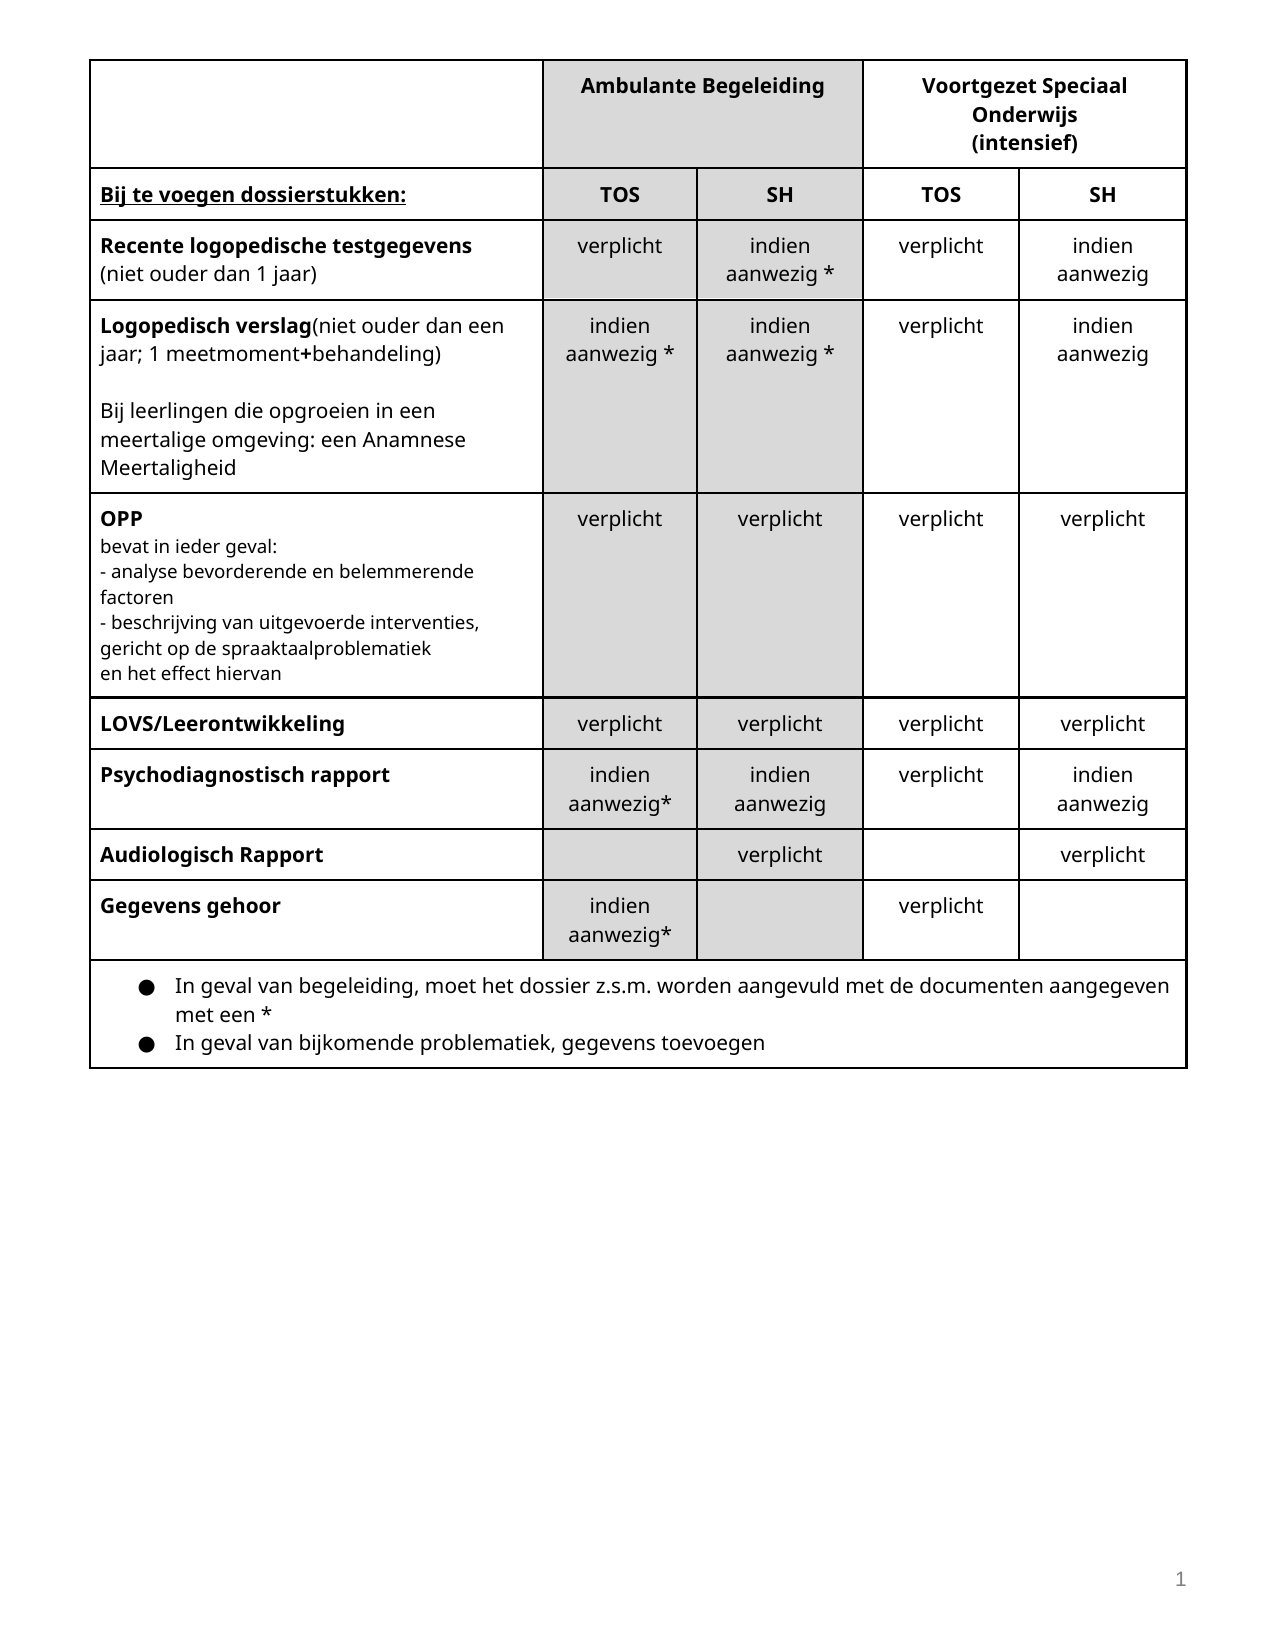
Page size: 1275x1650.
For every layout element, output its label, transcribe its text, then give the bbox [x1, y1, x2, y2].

table_cell verplicht [864, 221, 1018, 298]
table_cell verplicht [864, 699, 1018, 748]
table_cell [698, 881, 862, 959]
table_cell In geval van begeleiding, moet het dossier z.s.m. worden aangevuld met de documenten aangegeven met een * In geval van bijkomende problematiek, gegevens toevoegen [91, 961, 1185, 1067]
table_cell verplicht [698, 494, 862, 696]
table_cell Gegevens gehoor [91, 881, 542, 959]
table_cell [1020, 881, 1185, 959]
table_cell SH [698, 169, 862, 219]
table_cell [864, 830, 1018, 879]
table_header Voortgezet Speciaal Onderwijs (intensief) [864, 61, 1185, 167]
table_cell Psychodiagnostisch rapport [91, 750, 542, 828]
table_cell verplicht [1020, 699, 1185, 748]
table_cell [544, 830, 696, 879]
table_cell LOVS/Leerontwikkeling [91, 699, 542, 748]
table_cell verplicht [544, 494, 696, 696]
table_cell indien aanwezig [1020, 301, 1185, 492]
table_cell verplicht [864, 494, 1018, 696]
table_cell OPP bevat in ieder geval: - analyse bevorderende en belemmerende factoren - beschrijving van uitgevoerde interventies, gericht op de spraaktaalproblematiek en het effect hiervan [91, 494, 542, 696]
table_cell verplicht [864, 750, 1018, 828]
table_cell Bij te voegen dossierstukken: [91, 169, 542, 219]
table_cell Recente logopedische testgegevens (niet ouder dan 1 jaar) [91, 221, 542, 298]
table_cell verplicht [544, 221, 696, 298]
table_cell TOS [544, 169, 696, 219]
table_cell indien aanwezig [1020, 221, 1185, 298]
table_cell TOS [864, 169, 1018, 219]
table_cell verplicht [698, 699, 862, 748]
table_cell indien aanwezig* [544, 750, 696, 828]
table_cell verplicht [864, 301, 1018, 492]
table_header [91, 61, 542, 167]
table_cell indien aanwezig [698, 750, 862, 828]
table_cell indien aanwezig [1020, 750, 1185, 828]
table_cell indien aanwezig * [698, 301, 862, 492]
table_cell verplicht [1020, 830, 1185, 879]
table_cell verplicht [864, 881, 1018, 959]
table_cell Logopedisch verslag(niet ouder dan een jaar; 1 meetmoment+behandeling) Bij leerlingen die opgroeien in een meertalige omgeving: een Anamnese Meertaligheid [91, 301, 542, 492]
table_cell indien aanwezig * [698, 221, 862, 298]
table_cell verplicht [698, 830, 862, 879]
table_cell verplicht [1020, 494, 1185, 696]
table_cell indien aanwezig * [544, 301, 696, 492]
table_cell SH [1020, 169, 1185, 219]
table_cell Audiologisch Rapport [91, 830, 542, 879]
table_cell verplicht [544, 699, 696, 748]
table_header Ambulante Begeleiding [544, 61, 862, 167]
table_cell indien aanwezig* [544, 881, 696, 959]
